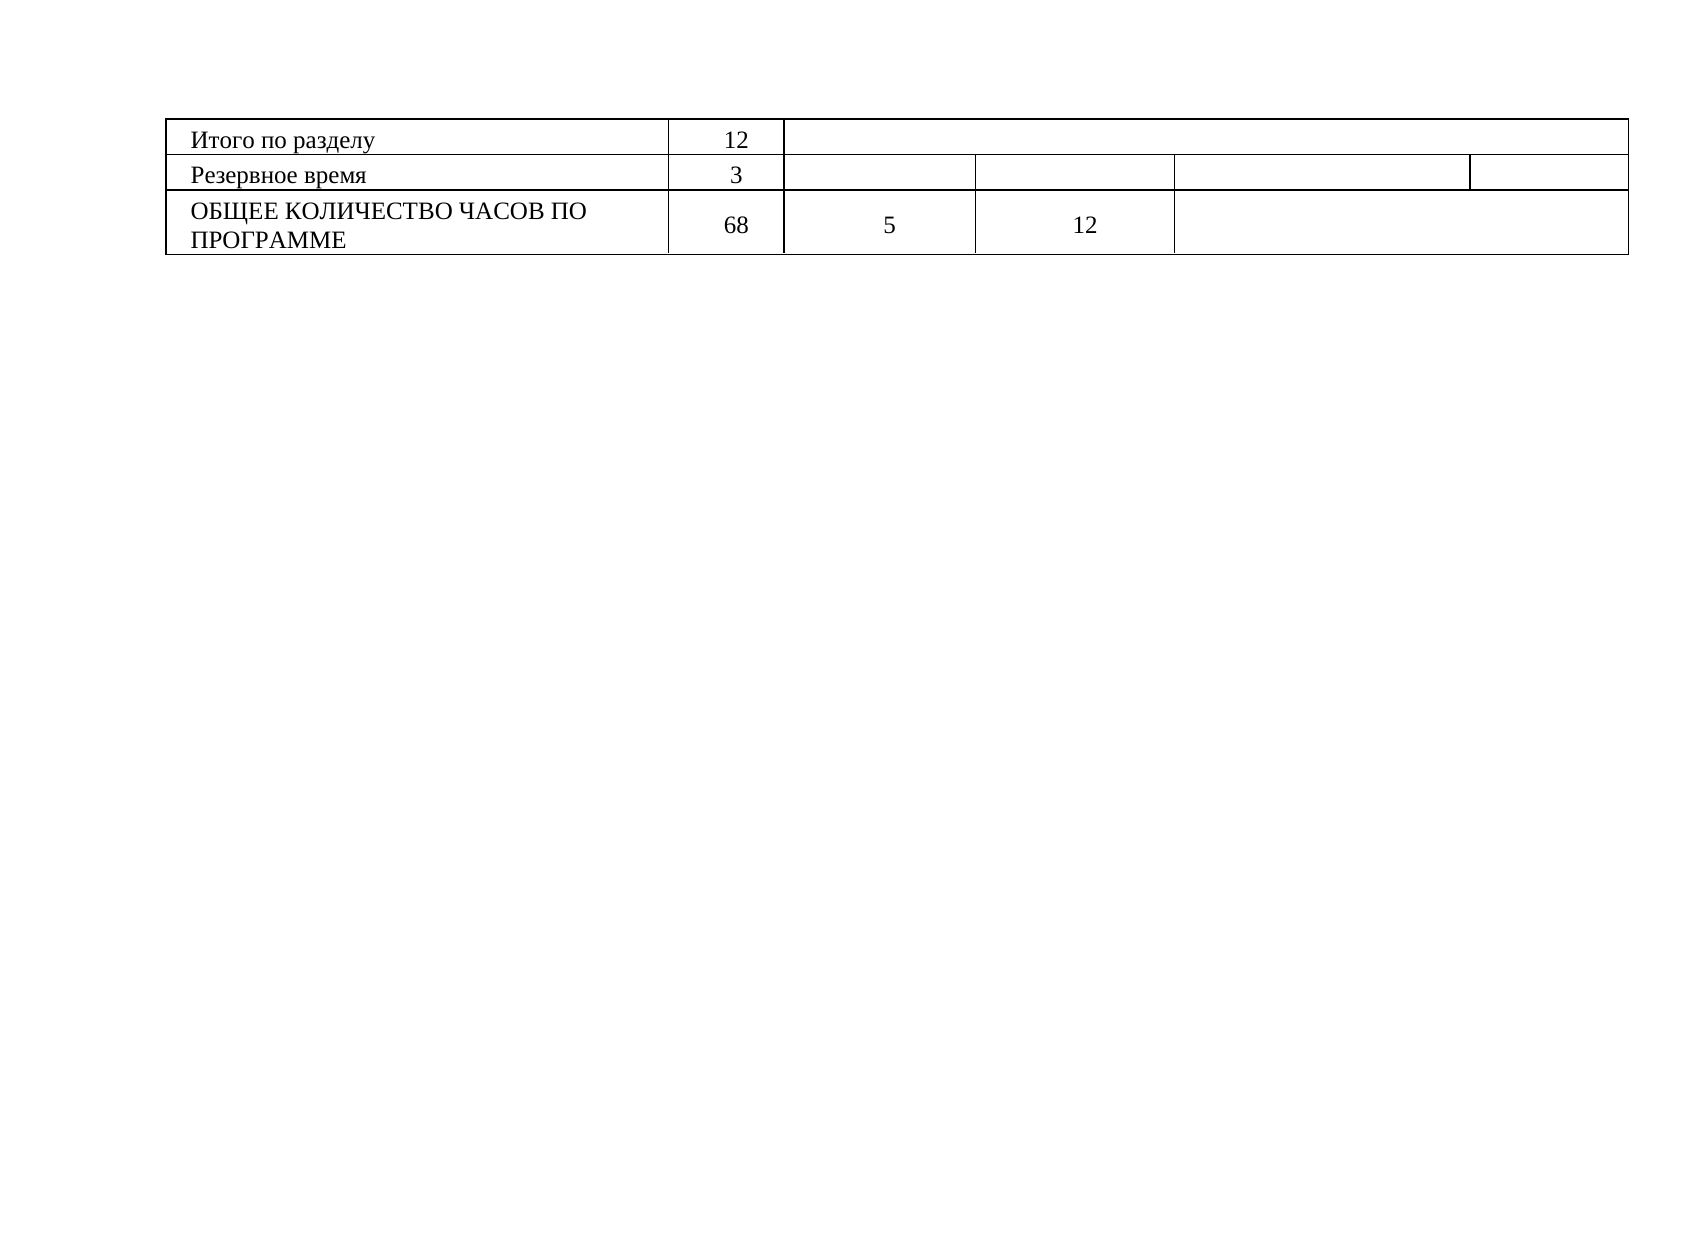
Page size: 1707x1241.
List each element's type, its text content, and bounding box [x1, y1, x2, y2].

table_cell 3 [669, 155, 783, 189]
table_cell Резервное время [167, 155, 668, 189]
table_cell 5 [785, 191, 975, 253]
table_cell 12 [976, 191, 1174, 253]
table_cell 68 [669, 191, 783, 253]
table_cell ОБЩЕЕ КОЛИЧЕСТВО ЧАСОВ ПО ПРОГРАММЕ [167, 191, 668, 253]
table_cell [785, 155, 975, 189]
table_cell [1471, 155, 1628, 189]
table_cell 12 [669, 120, 783, 154]
table_cell [1175, 155, 1469, 189]
table_cell [976, 155, 1174, 189]
table_cell Итого по разделу [167, 120, 668, 154]
table_cell [785, 120, 1628, 154]
table_cell [1175, 191, 1628, 253]
